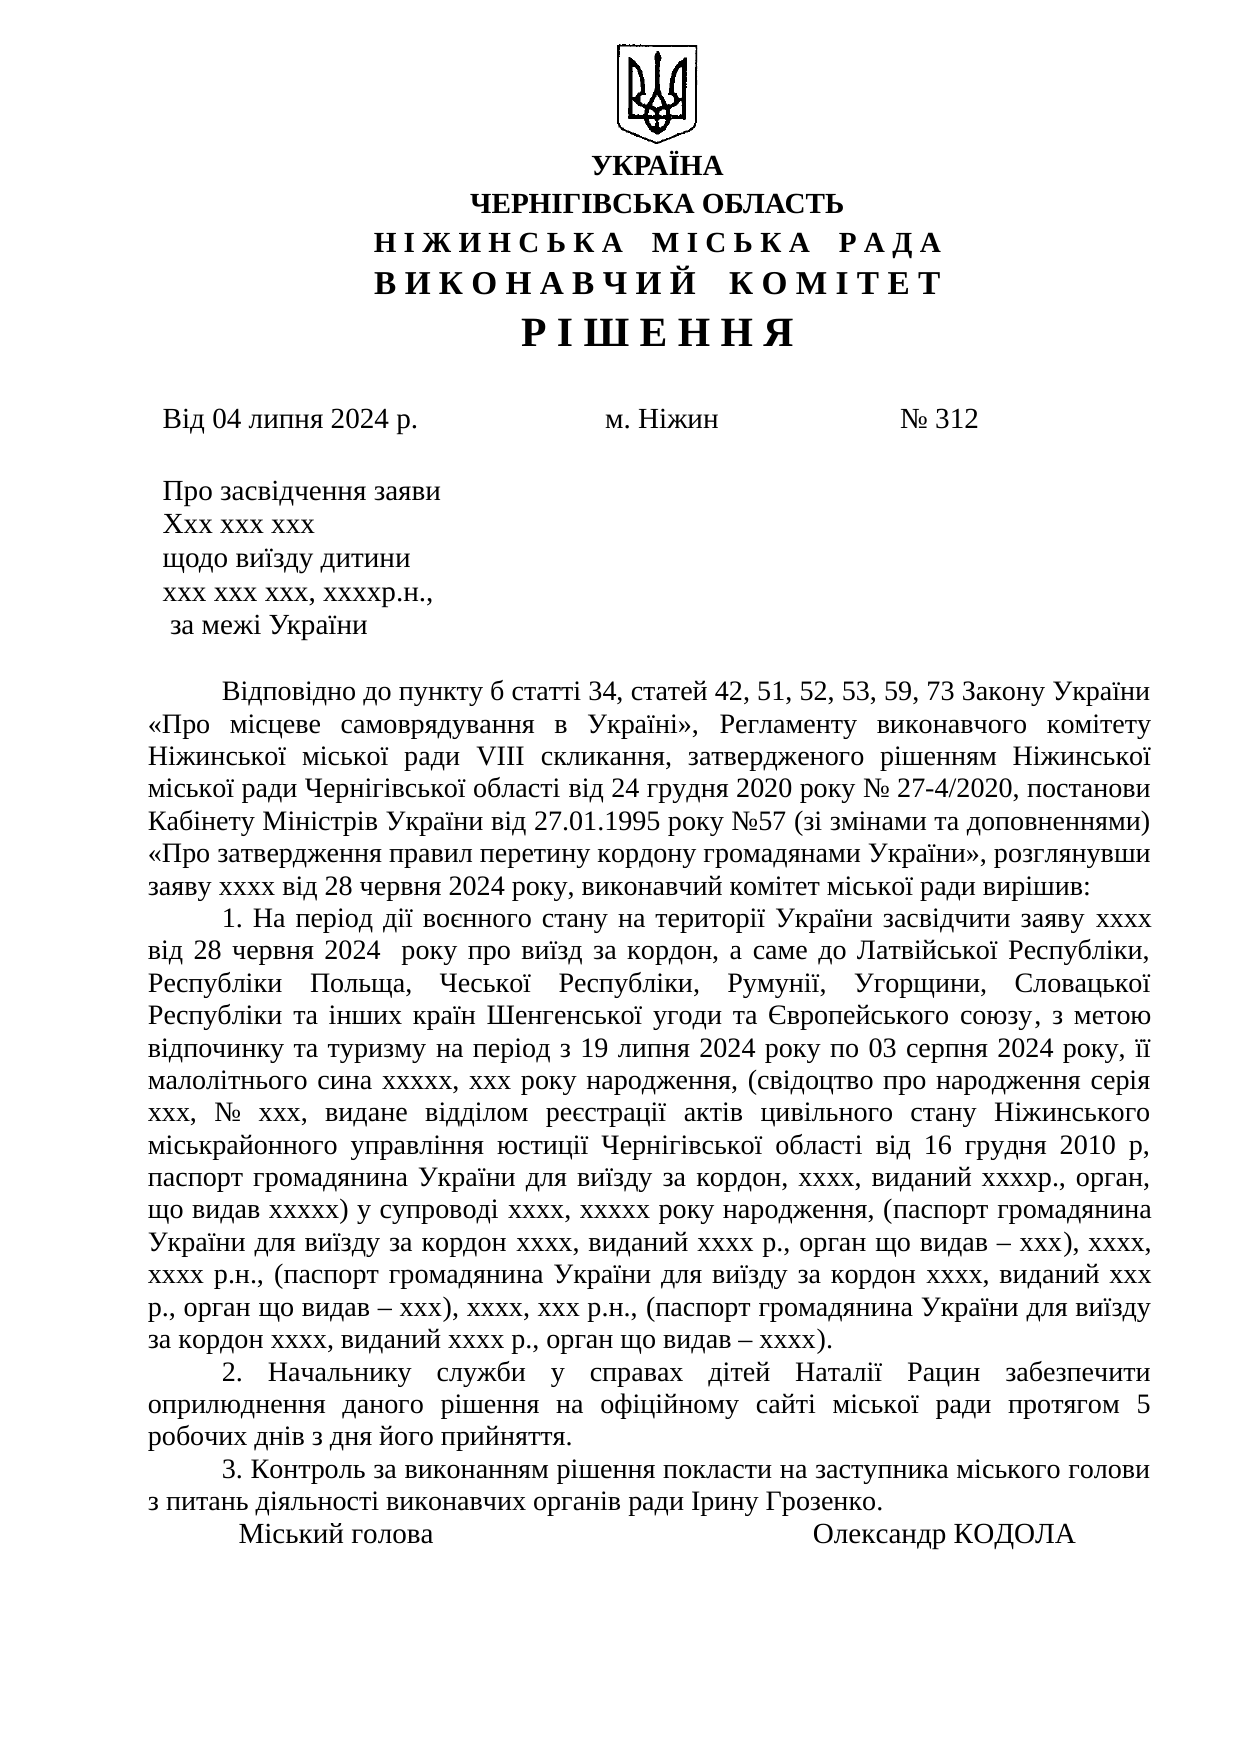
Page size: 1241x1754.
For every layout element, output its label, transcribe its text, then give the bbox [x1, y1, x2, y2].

picture [617, 44, 698, 144]
text ЧЕРНІГІВСЬКА ОБЛАСТЬ [162, 186, 1152, 220]
text Р І Ш Е Н Н Я [162, 307, 1152, 355]
text 1. На період дії воєнного стану на території України засвідчити заяву хххх від 28 червня 2024 року про виїзд за кордон, а саме до Латвійської Республіки, Республіки Польща, Чеської Республіки, Румунії, Угорщини, Словацької Республіки та інших країн Шенгенської угоди та Європейського союзу, з метою відпочинку та туризму на період з 19 липня 2024 року по 03 серпня 2024 року, її малолітнього сина ххххх, ххх року народження, (свідоцтво про народження серія ххх, № ххх, видане відділом реєстрації актів цивільного стану Ніжинського міськрайонного управління юстиції Чернігівської області від 16 грудня 2010 р, паспорт громадянина України для виїзду за кордон, хххх, виданий ххххр., орган, що видав ххххх) у супроводі хххх, ххххх року народження, (паспорт громадянина України для виїзду за кордон хххх, виданий хххх р., орган що видав – ххх), хххх, хххх р.н., (паспорт громадянина України для виїзду за кордон хххх, виданий ххх р., орган що видав – ххх), хххх, ххх р.н., (паспорт громадянина України для виїзду за кордон хххх, виданий хххх р., орган що видав – хххх). [148, 901, 1152, 1354]
text Про засвідчення заяви [162, 473, 1152, 507]
text Відповідно до пункту б статті 34, статей 42, 51, 52, 53, 59, 73 Закону України «Про місцеве самоврядування в Україні», Регламенту виконавчого комітету Ніжинської міської ради VIII скликання, затвердженого рішенням Ніжинської міської ради Чернігівської області від 24 грудня 2020 року № 27-4/2020, постанови Кабінету Міністрів України від 27.01.1995 року №57 (зі змінами та доповненнями) «Про затвердження правил перетину кордону громадянами України», розглянувши заяву хххх від 28 червня 2024 року, виконавчий комітет міської ради вирішив: [148, 674, 1152, 901]
text 3. Контроль за виконанням рішення покласти на заступника міського голови з питань діяльності виконавчих органів ради Ірину Грозенко. [148, 1452, 1152, 1517]
text Н І Ж И Н С Ь К А М І С Ь К А Р А Д А [162, 225, 1152, 258]
text УКРАЇНА [162, 148, 1152, 181]
text 2. Начальнику служби у справах дітей Наталії Рацин забезпечити оприлюднення даного рішення на офіційному сайті міської ради протягом 5 робочих днів з дня його прийняття. [148, 1354, 1152, 1452]
text щодо виїзду дитини [162, 540, 1152, 574]
text за межі України [162, 607, 1152, 641]
text ххх ххх ххх, ххххр.н., [162, 574, 1152, 607]
text Ххх ххх ххх [162, 507, 1152, 540]
text В И К О Н А В Ч И Й К О М І Т Е Т [162, 263, 1152, 302]
text Міський голова Олександр КОДОЛА [162, 1517, 1152, 1550]
text Від 04 липня 2024 р. м. Ніжин № 312 [162, 401, 1152, 434]
